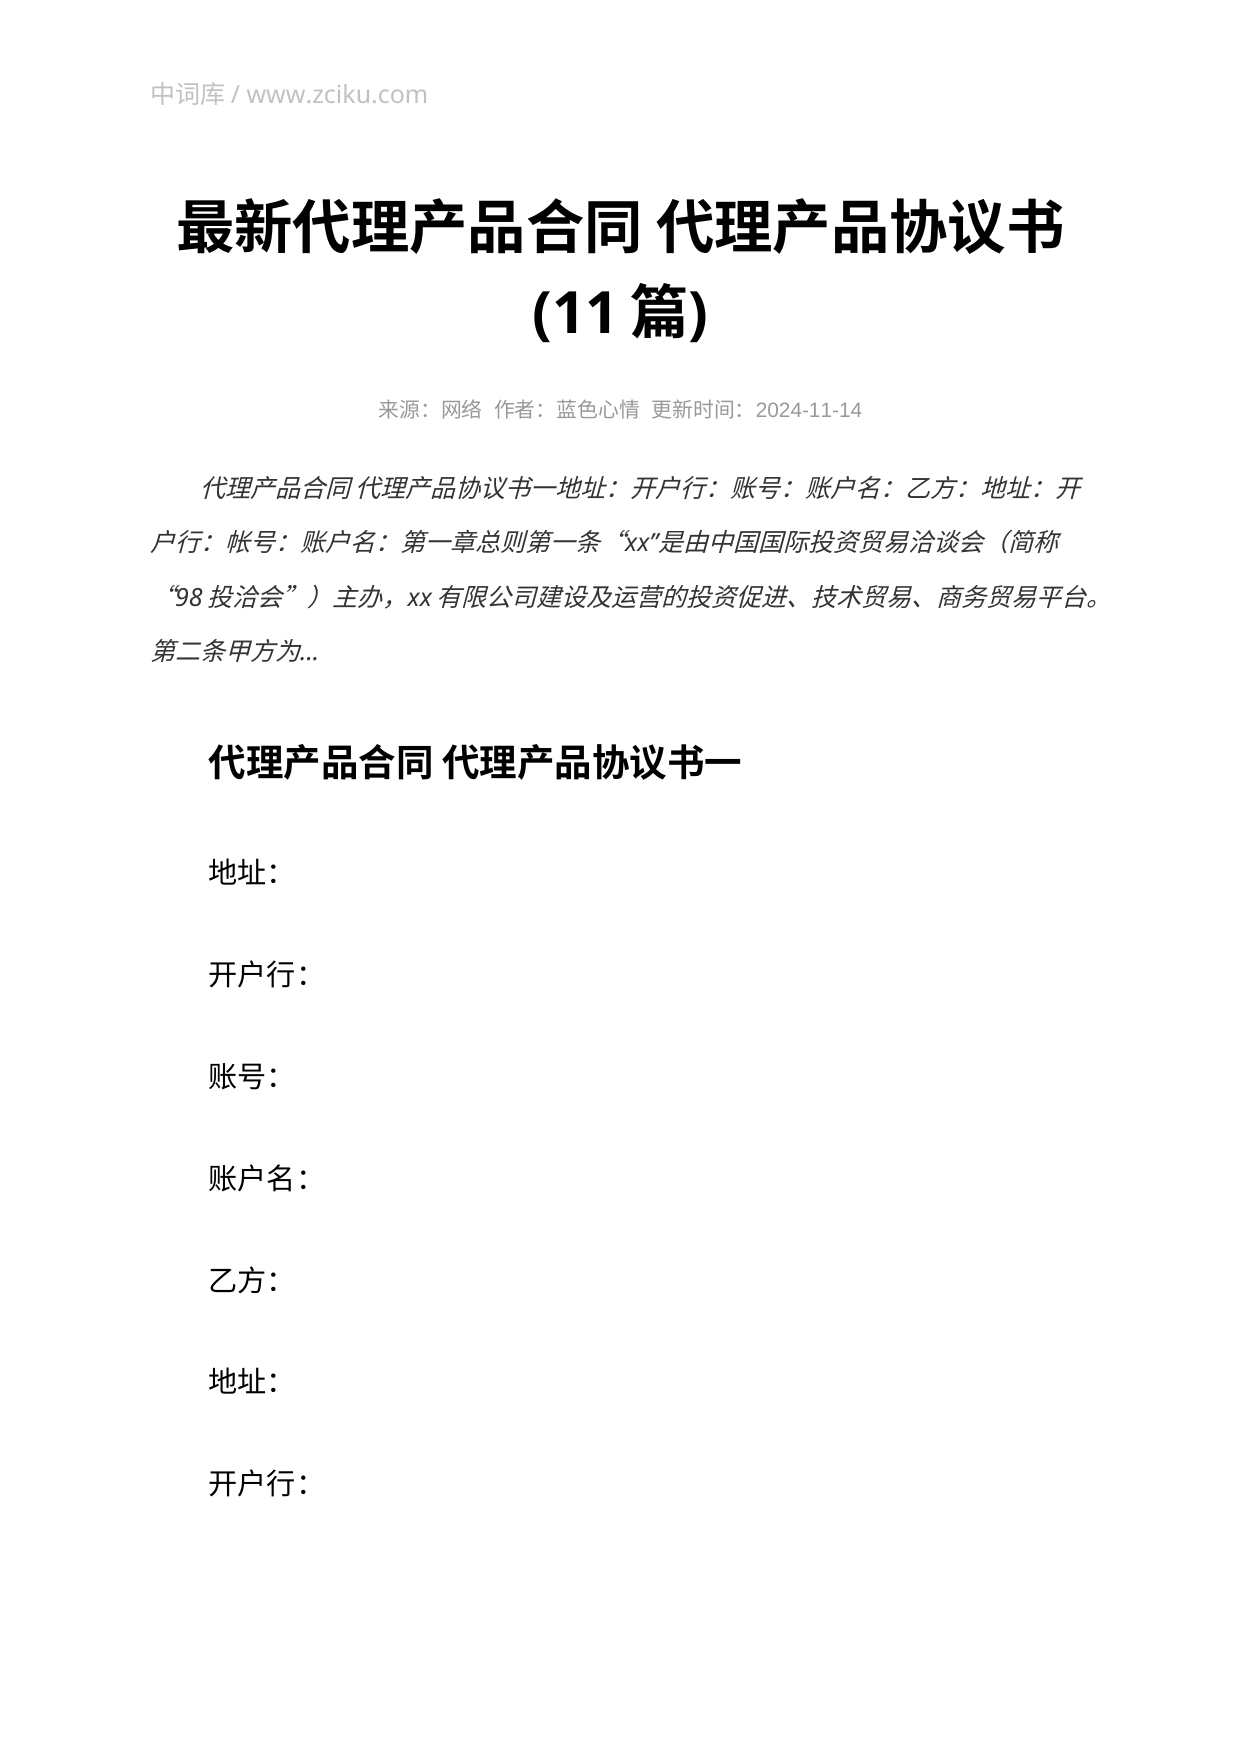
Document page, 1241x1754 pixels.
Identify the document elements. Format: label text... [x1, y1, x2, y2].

text 账号： [150, 1053, 1090, 1096]
text 来源：网络 作者：蓝色心情 更新时间：2024-11-14 [150, 397, 1090, 421]
subtitle 最新代理产品合同 代理产品协议书(11篇) [150, 181, 1090, 351]
text 账户名： [150, 1155, 1090, 1198]
text 代理产品合同 代理产品协议书一 [150, 733, 1090, 787]
text 代理产品合同 代理产品协议书一地址：开户行：账号：账户名：乙方：地址：开户行：帐号：账户名：第一章总则第一条“xx”是由中国国际投资贸易洽谈会（简称“98投洽会”）主办，xx有限公司建设及运营的投资促进、技术贸易、商务贸易平台。第二条甲方为... [150, 468, 1090, 668]
text 开户行： [150, 1461, 1090, 1503]
text 开户行： [150, 952, 1090, 994]
text 乙方： [150, 1257, 1090, 1299]
text 地址： [150, 850, 1090, 892]
text 地址： [150, 1359, 1090, 1401]
